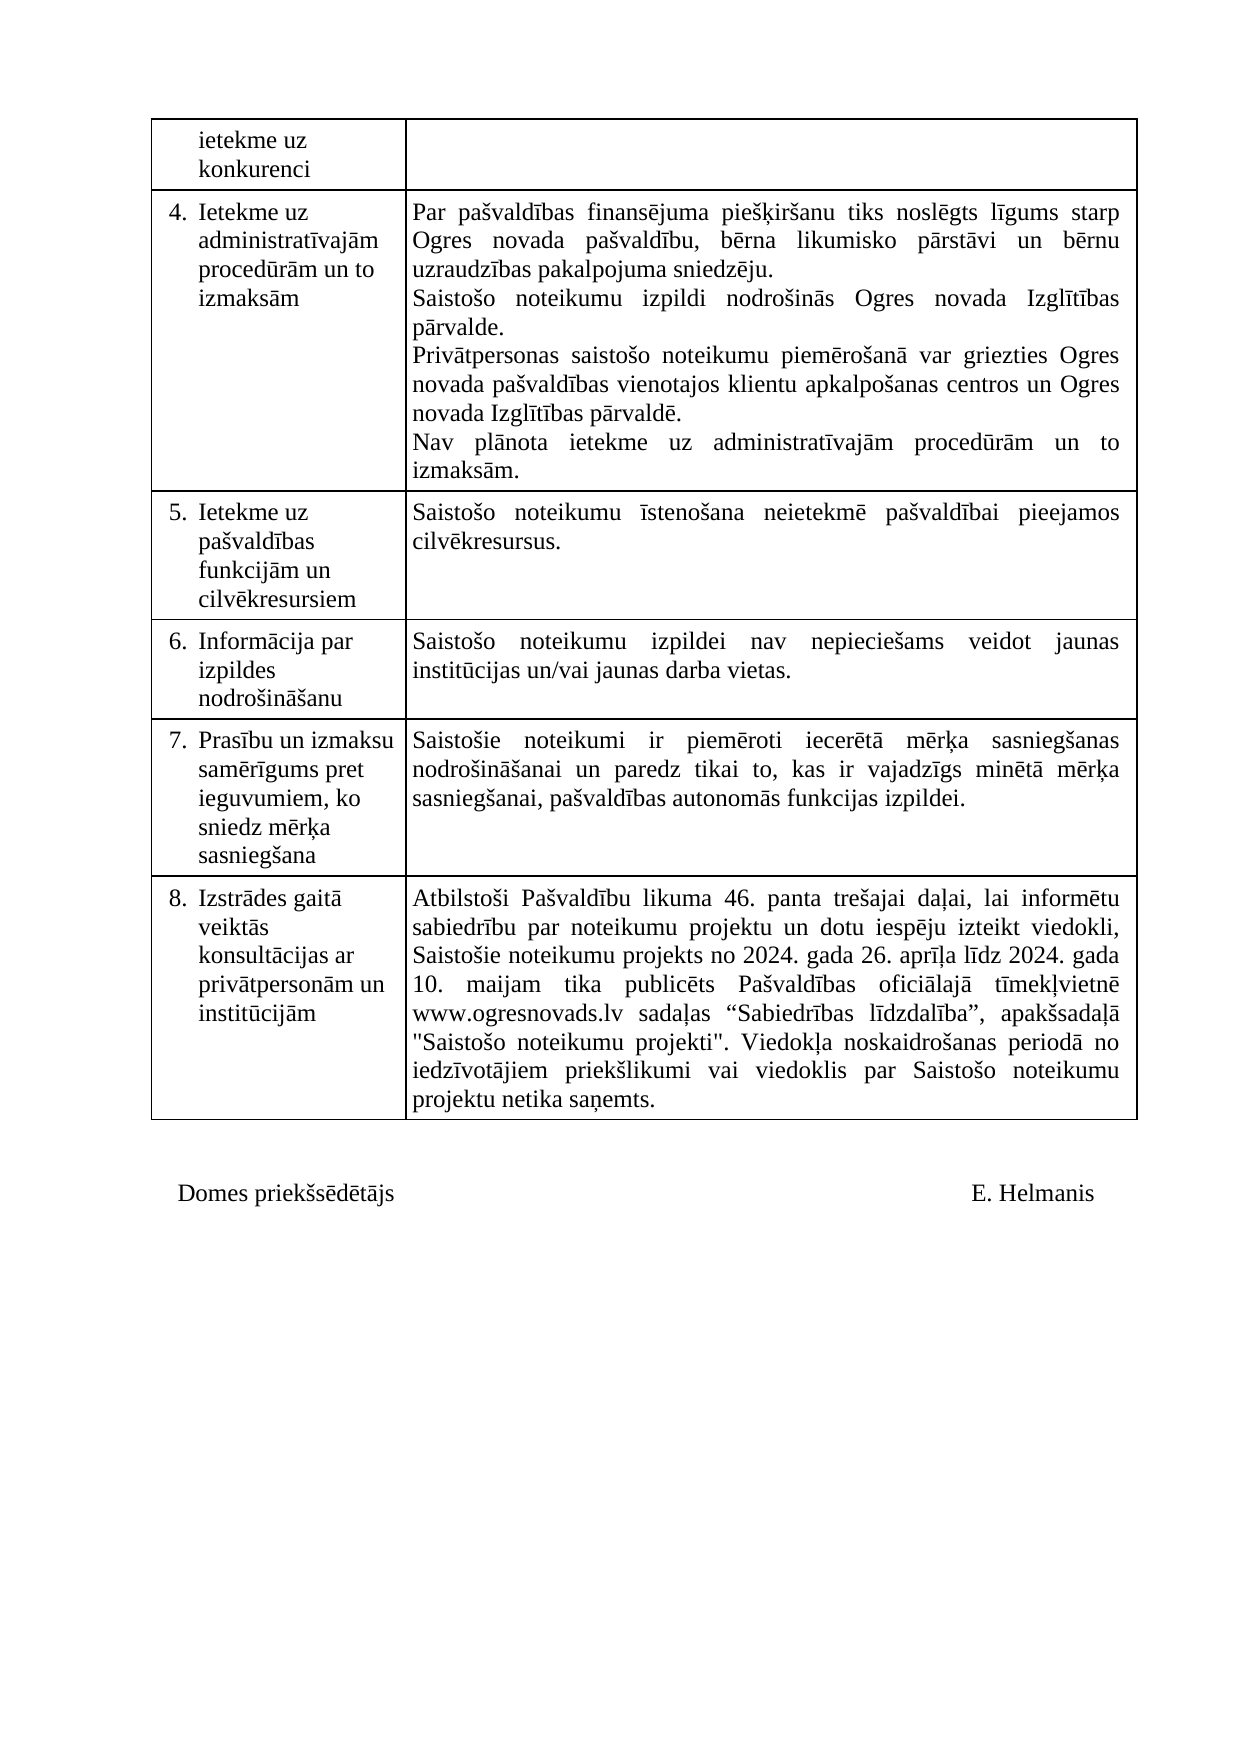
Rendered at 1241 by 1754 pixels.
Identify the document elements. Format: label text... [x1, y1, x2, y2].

table_cell Saistošo noteikumu īstenošana neietekmē pašvaldībai pieejamos cilvēkresursus. [407, 492, 1136, 618]
table_cell Ietekme uz administratīvajām procedūrām un to izmaksām [152, 191, 405, 490]
table_cell Informācija par izpildes nodrošināšanu [152, 620, 405, 718]
table_cell Atbilstoši Pašvaldību likuma 46. panta trešajai daļai, lai informētu sabiedrību par noteikumu projektu un dotu iespēju izteikt viedokli, Saistošie noteikumu projekts no 2024. gada 26. aprīļa līdz 2024. gada 10. maijam tika publicēts Pašvaldības oficiālajā tīmekļvietnē www.ogresnovads.lv sadaļas “Sabiedrības līdzdalība”, apakšsadaļā "Saistošo noteikumu projekti". Viedokļa noskaidrošanas periodā no iedzīvotājiem priekšlikumi vai viedoklis par Saistošo noteikumu projektu netika saņemts. [407, 877, 1136, 1119]
table_cell Saistošie noteikumi ir piemēroti iecerētā mērķa sasniegšanas nodrošināšanai un paredz tikai to, kas ir vajadzīgs minētā mērķa sasniegšanai, pašvaldības autonomās funkcijas izpildei. [407, 720, 1136, 875]
text Domes priekšsēdētājs E. Helmanis [177, 1178, 1122, 1207]
table_cell Ietekme uz pašvaldības funkcijām un cilvēkresursiem [152, 492, 405, 618]
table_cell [407, 120, 1136, 189]
table_cell Prasību un izmaksu samērīgums pret ieguvumiem, ko sniedz mērķa sasniegšana [152, 720, 405, 875]
table_cell Izstrādes gaitā veiktās konsultācijas ar privātpersonām un institūcijām [152, 877, 405, 1119]
table_cell Par pašvaldības finansējuma piešķiršanu tiks noslēgts līgums starp Ogres novada pašvaldību, bērna likumisko pārstāvi un bērnu uzraudzības pakalpojuma sniedzēju. Saistošo noteikumu izpildi nodrošinās Ogres novada Izglītības pārvalde. Privātpersonas saistošo noteikumu piemērošanā var griezties Ogres novada pašvaldības vienotajos klientu apkalpošanas centros un Ogres novada Izglītības pārvaldē. Nav plānota ietekme uz administratīvajām procedūrām un to izmaksām. [407, 191, 1136, 490]
table_cell Saistošo noteikumu izpildei nav nepieciešams veidot jaunas institūcijas un/vai jaunas darba vietas. [407, 620, 1136, 718]
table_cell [152, 120, 405, 189]
